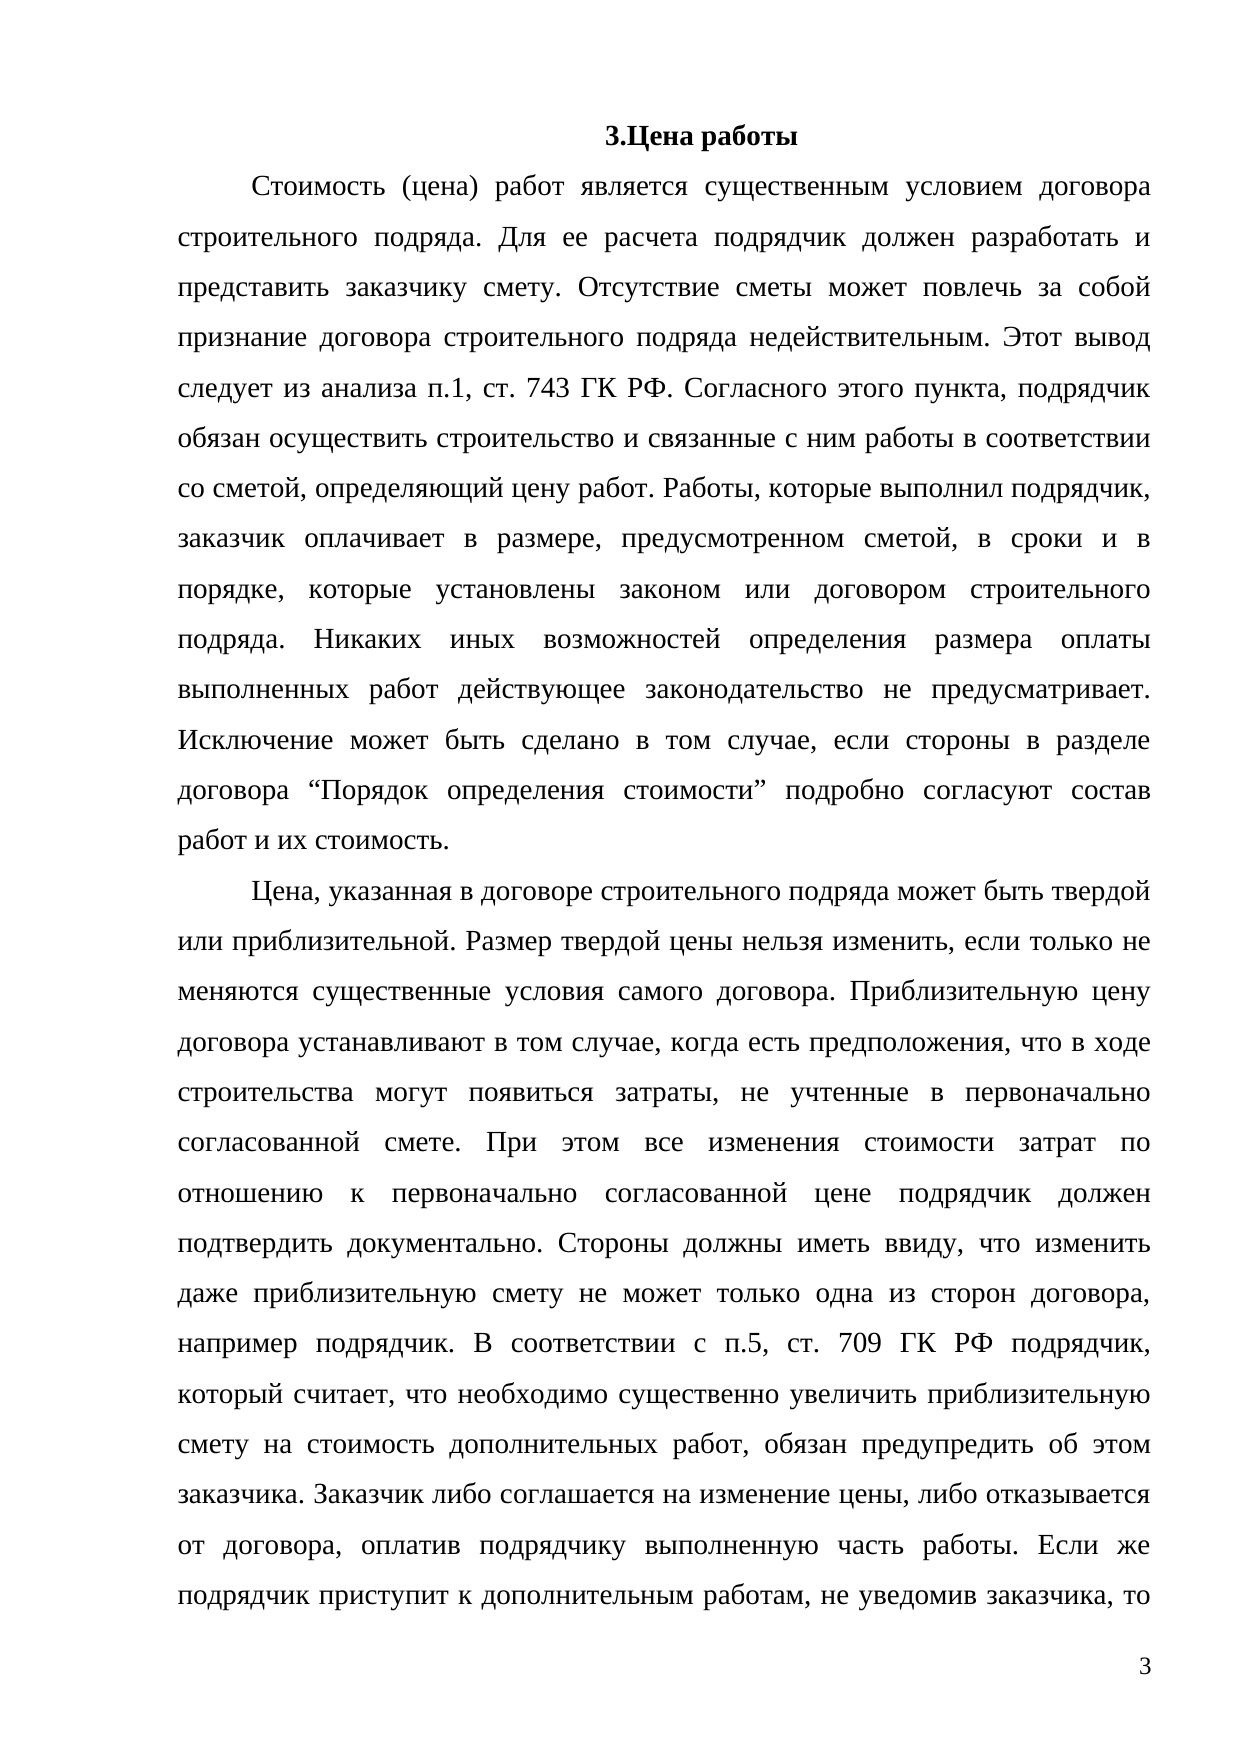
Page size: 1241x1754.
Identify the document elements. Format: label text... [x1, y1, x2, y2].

text 3.Цена работы [177, 118, 1152, 152]
text Стоимость (цена) работ является существенным условием договора строительного подряда. Для ее расчета подрядчик должен разработать и представить заказчику смету. Отсутствие сметы может повлечь за собой признание договора строительного подряда недействительным. Этот вывод следует из анализа п.1, ст. 743 ГК РФ. Согласного этого пункта, подрядчик обязан осуществить строительство и связанные с ним работы в соответствии со сметой, определяющий цену работ. Работы, которые выполнил подрядчик, заказчик оплачивает в размере, предусмотренном сметой, в сроки и в порядке, которые установлены законом или договором строительного подряда. Никаких иных возможностей определения размера оплаты выполненных работ действующее законодательство не предусматривает. Исключение может быть сделано в том случае, если стороны в разделе договора “Порядок определения стоимости” подробно согласуют состав работ и их стоимость. [177, 168, 1152, 856]
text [177, 873, 1152, 1611]
